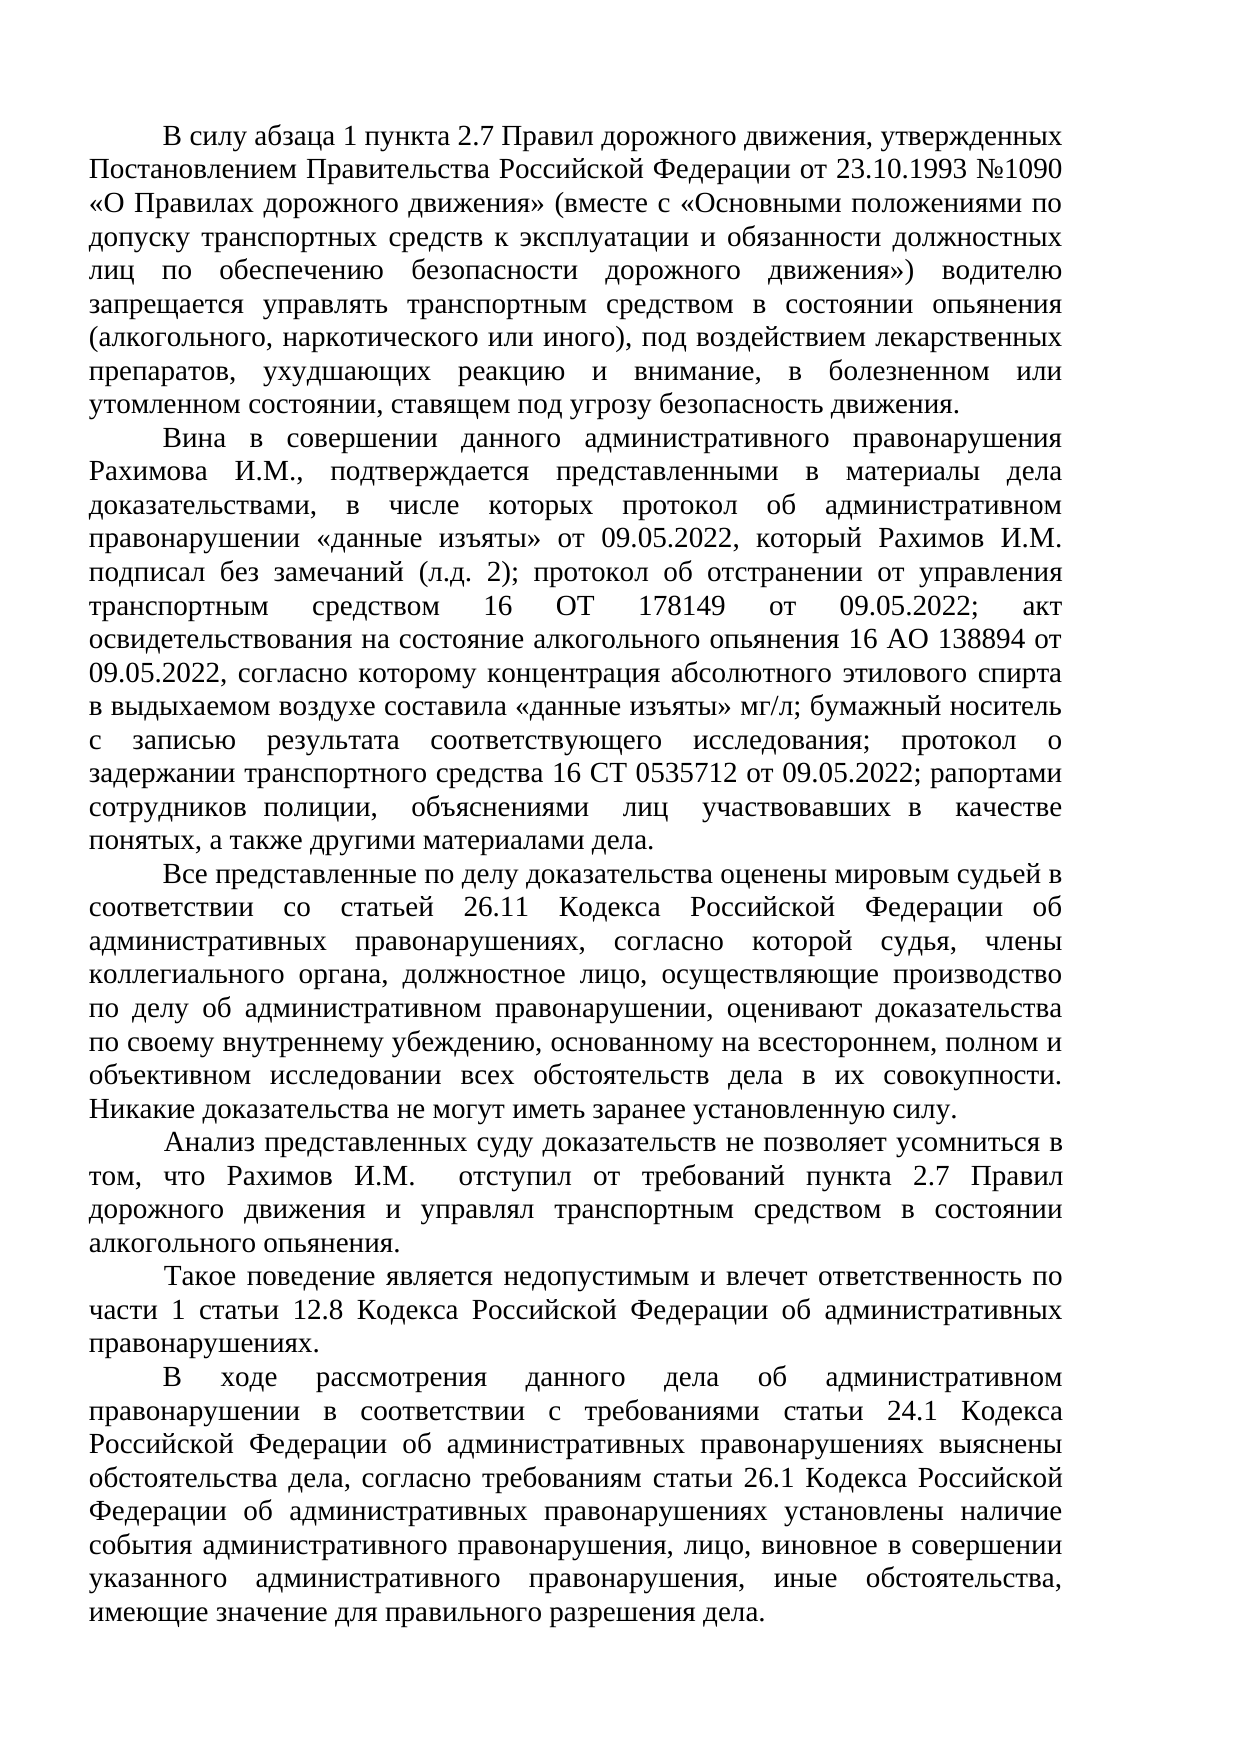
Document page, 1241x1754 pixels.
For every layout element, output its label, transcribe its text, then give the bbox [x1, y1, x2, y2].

text Вина в совершении данного административного правонарушения Рахимова И.М., подтверждается представленными в материалы дела доказательствами, в числе которых протокол об административном правонарушении «данные изъяты» от 09.05.2022, который Рахимов И.М. подписал без замечаний (л.д. 2); протокол об отстранении от управления транспортным средством 16 ОТ 178149 от 09.05.2022; акт освидетельствования на состояние алкогольного опьянения 16 АО 138894 от 09.05.2022, согласно которому концентрация абсолютного этилового спирта в выдыхаемом воздухе составила «данные изъяты» мг/л; бумажный носитель с записью результата соответствующего исследования; протокол о задержании транспортного средства 16 СТ 0535712 от 09.05.2022; рапортами сотрудников полиции, объяснениями лиц участвовавших в качестве понятых, а также другими материалами дела. [89, 420, 1063, 856]
text Анализ представленных суду доказательств не позволяет усомниться в том, что Рахимов И.М. отступил от требований пункта 2.7 Правил дорожного движения и управлял транспортным средством в состоянии алкогольного опьянения. [89, 1124, 1063, 1258]
text Все представленные по делу доказательства оценены мировым судьей в соответствии со статьей 26.11 Кодекса Российской Федерации об административных правонарушениях, согласно которой судья, члены коллегиального органа, должностное лицо, осуществляющие производство по делу об административном правонарушении, оценивают доказательства по своему внутреннему убеждению, основанному на всестороннем, полном и объективном исследовании всех обстоятельств дела в их совокупности. Никакие доказательства не могут иметь заранее установленную силу. [89, 856, 1063, 1124]
text В силу абзаца 1 пункта 2.7 Правил дорожного движения, утвержденных Постановлением Правительства Российской Федерации от 23.10.1993 №1090 «О Правилах дорожного движения» (вместе с «Основными положениями по допуску транспортных средств к эксплуатации и обязанности должностных лиц по обеспечению безопасности дорожного движения») водителю запрещается управлять транспортным средством в состоянии опьянения (алкогольного, наркотического или иного), под воздействием лекарственных препаратов, ухудшающих реакцию и внимание, в болезненном или утомленном состоянии, ставящем под угрозу безопасность движения. [89, 118, 1063, 420]
text Такое поведение является недопустимым и влечет ответственность по части 1 статьи 12.8 Кодекса Российской Федерации об административных правонарушениях. [89, 1258, 1063, 1359]
text В ходе рассмотрения данного дела об административном правонарушении в соответствии с требованиями статьи 24.1 Кодекса Российской Федерации об административных правонарушениях выяснены обстоятельства дела, согласно требованиям статьи 26.1 Кодекса Российской Федерации об административных правонарушениях установлены наличие события административного правонарушения, лицо, виновное в совершении указанного административного правонарушения, иные обстоятельства, имеющие значение для правильного разрешения дела. [89, 1359, 1063, 1627]
